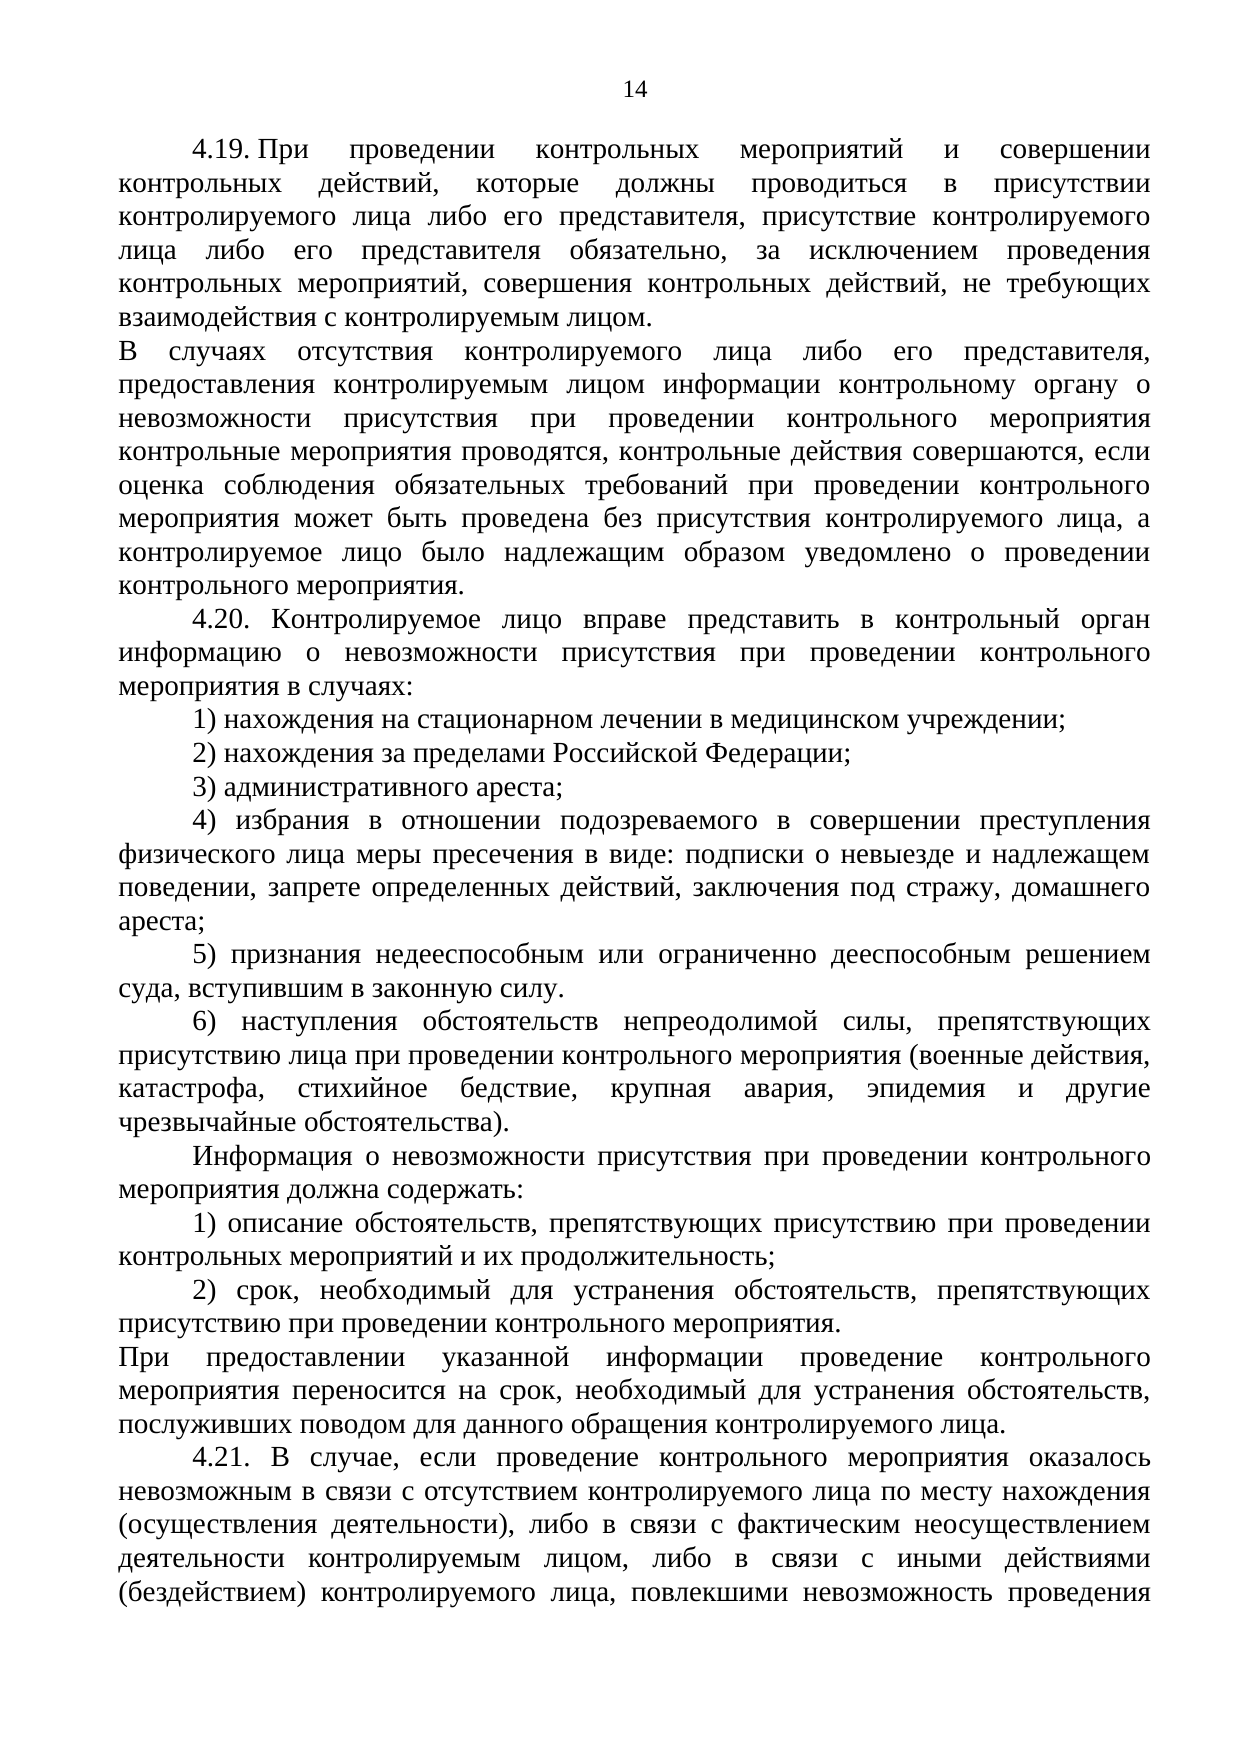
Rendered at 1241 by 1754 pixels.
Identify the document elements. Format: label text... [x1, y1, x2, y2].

text 2) срок, необходимый для устранения обстоятельств, препятствующих присутствию при проведении контрольного мероприятия. [118, 1272, 1152, 1339]
text 1) описание обстоятельств, препятствующих присутствию при проведении контрольных мероприятий и их продолжительность; [118, 1205, 1152, 1272]
text 3) административного ареста; [118, 769, 1152, 802]
text При предоставлении указанной информации проведение контрольного мероприятия переносится на срок, необходимый для устранения обстоятельств, послуживших поводом для данного обращения контролируемого лица. [118, 1339, 1152, 1439]
text Информация о невозможности присутствия при проведении контрольного мероприятия должна содержать: [118, 1138, 1152, 1205]
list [118, 1439, 1152, 1607]
text 6) наступления обстоятельств непреодолимой силы, препятствующих присутствию лица при проведении контрольного мероприятия (военные действия, катастрофа, стихийное бедствие, крупная авария, эпидемия и другие чрезвычайные обстоятельства). [118, 1003, 1152, 1138]
text 4.19. При проведении контрольных мероприятий и совершении контрольных действий, которые должны проводиться в присутствии контролируемого лица либо его представителя, присутствие контролируемого лица либо его представителя обязательно, за исключением проведения контрольных мероприятий, совершения контрольных действий, не требующих взаимодействия с контролируемым лицом. [118, 131, 1152, 333]
text 1) нахождения на стационарном лечении в медицинском учреждении; [118, 702, 1152, 735]
text 2) нахождения за пределами Российской Федерации; [118, 735, 1152, 769]
text 4.20. Контролируемое лицо вправе представить в контрольный орган информацию о невозможности присутствия при проведении контрольного мероприятия в случаях: [118, 601, 1152, 702]
text 4) избрания в отношении подозреваемого в совершении преступления физического лица меры пресечения в виде: подписки о невыезде и надлежащем поведении, запрете определенных действий, заключения под стражу, домашнего ареста; [118, 802, 1152, 936]
text 5) признания недееспособным или ограниченно дееспособным решением суда, вступившим в законную силу. [118, 936, 1152, 1003]
text В случаях отсутствия контролируемого лица либо его представителя, предоставления контролируемым лицом информации контрольному органу о невозможности присутствия при проведении контрольного мероприятия контрольные мероприятия проводятся, контрольные действия совершаются, если оценка соблюдения обязательных требований при проведении контрольного мероприятия может быть проведена без присутствия контролируемого лица, а контролируемое лицо было надлежащим образом уведомлено о проведении контрольного мероприятия. [118, 333, 1152, 601]
